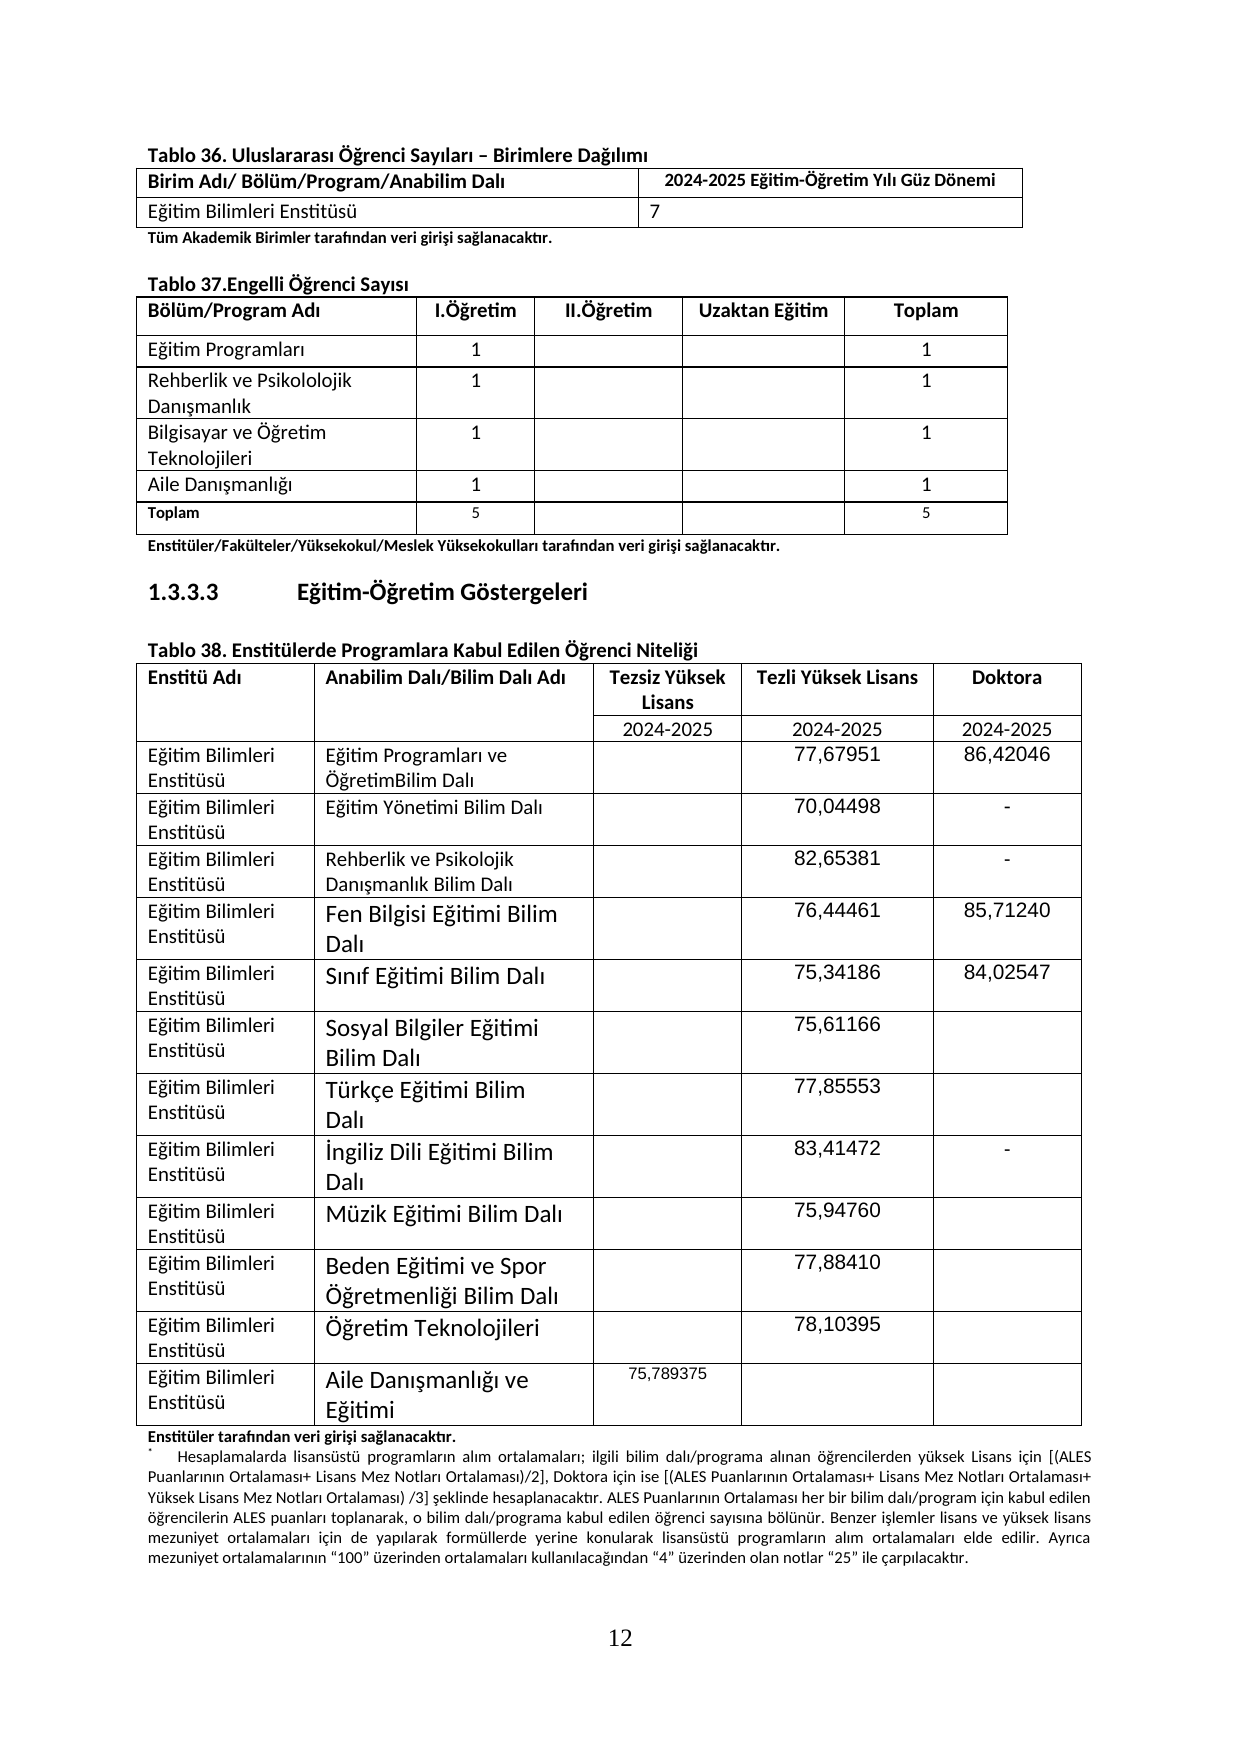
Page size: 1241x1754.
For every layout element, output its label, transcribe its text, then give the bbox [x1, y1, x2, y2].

table_header Enstitü Adı [137, 664, 314, 741]
table_cell 70,04498 [742, 794, 933, 845]
table_cell 86,42046 [934, 742, 1081, 793]
table_cell - [934, 846, 1081, 897]
table_cell [594, 742, 741, 793]
table_cell 75,94760 [742, 1198, 933, 1249]
table_cell 78,10395 [742, 1312, 933, 1363]
table_cell 77,67951 [742, 742, 933, 793]
table_cell Eğitim Bilimleri Enstitüsü [137, 898, 314, 959]
table_cell Müzik Eğitimi Bilim Dalı [315, 1198, 593, 1249]
table_header Tezli Yüksek Lisans [742, 664, 933, 715]
table_cell [594, 1136, 741, 1197]
text Tüm Akademik Birimler tarafından veri girişi sağlanacaktır. [148, 228, 1092, 248]
table_cell Eğitim Bilimleri Enstitüsü [137, 960, 314, 1011]
table_cell İngiliz Dili Eğitimi Bilim Dalı [315, 1136, 593, 1197]
table_cell Eğitim Yönetimi Bilim Dalı [315, 794, 593, 845]
table_cell Aile Danışmanlığı ve Eğitimi [315, 1364, 593, 1425]
table_cell [934, 1198, 1081, 1249]
table_header Doktora [934, 664, 1081, 715]
table_cell [934, 1012, 1081, 1073]
table_cell Fen Bilgisi Eğitimi Bilim Dalı [315, 898, 593, 959]
table_cell [683, 503, 844, 534]
table_cell [594, 794, 741, 845]
table_cell [683, 336, 844, 366]
table_cell Eğitim Bilimleri Enstitüsü [137, 1012, 314, 1073]
table_cell 1 [417, 419, 534, 470]
table_cell 82,65381 [742, 846, 933, 897]
table_cell [535, 368, 682, 418]
table_cell Rehberlik ve Psikololojik Danışmanlık [137, 368, 416, 418]
table_cell Bilgisayar ve Öğretim Teknolojileri [137, 419, 416, 470]
table_cell Rehberlik ve Psikolojik Danışmanlık Bilim Dalı [315, 846, 593, 897]
table_cell [594, 1012, 741, 1073]
table_header Uzaktan Eğitim [683, 298, 844, 335]
text * Hesaplamalarda lisansüstü programların alım ortalamaları; ilgili bilim dalı/programa alınan öğrencilerden yüksek Lisans için [(ALES Puanlarının Ortalaması+ Lisans Mez Notları Ortalaması)/2], Doktora için ise [(ALES Puanlarının Ortalaması+ Lisans Mez Notları Ortalaması+ Yüksek Lisans Mez Notları Ortalaması) /3] şeklinde hesaplanacaktır. ALES Puanlarının Ortalaması her bir bilim dalı/program için kabul edilen öğrencilerin ALES puanları toplanarak, o bilim dalı/programa kabul edilen öğrenci sayısına bölünür. Benzer işlemler lisans ve yüksek lisans mezuniyet ortalamaları için de yapılarak formüllerde yerine konularak lisansüstü programların alım ortalamaları elde edilir. Ayrıca mezuniyet ortalamalarının “100” üzerinden ortalamaları kullanılacağından “4” üzerinden olan notlar “25” ile çarpılacaktır. [148, 1446, 1092, 1568]
table_cell [535, 336, 682, 366]
table_header II.Öğretim [535, 298, 682, 335]
table_cell Eğitim Bilimleri Enstitüsü [137, 1136, 314, 1197]
table_header Tezsiz Yüksek Lisans [594, 664, 741, 715]
table_cell Eğitim Programları [137, 336, 416, 366]
table_cell Sosyal Bilgiler Eğitimi Bilim Dalı [315, 1012, 593, 1073]
table_cell Türkçe Eğitimi Bilim Dalı [315, 1074, 593, 1135]
table_cell Eğitim Bilimleri Enstitüsü [137, 846, 314, 897]
text Enstitüler/Fakülteler/Yüksekokul/Meslek Yüksekokulları tarafından veri girişi sağlanacaktır. [148, 535, 1092, 556]
text Tablo 37.Engelli Öğrenci Sayısı [148, 271, 1092, 296]
table_cell [934, 1074, 1081, 1135]
table_cell [934, 1250, 1081, 1311]
table_cell Eğitim Programları ve ÖğretimBilim Dalı [315, 742, 593, 793]
table_cell [594, 898, 741, 959]
table_cell [535, 503, 682, 534]
table_cell 2024-2025 [934, 716, 1081, 741]
table_cell [594, 1074, 741, 1135]
table_cell 77,88410 [742, 1250, 933, 1311]
table_cell 2024-2025 [594, 716, 741, 741]
table_cell [535, 419, 682, 470]
text Tablo 36. Uluslararası Öğrenci Sayıları – Birimlere Dağılımı [148, 142, 1092, 167]
table_cell [934, 1312, 1081, 1363]
table_cell [742, 1364, 933, 1425]
table_cell 75,789375 [594, 1364, 741, 1425]
table_cell Toplam [137, 503, 416, 534]
table_cell Öğretim Teknolojileri [315, 1312, 593, 1363]
table_header Bölüm/Program Adı [137, 298, 416, 335]
table_cell Eğitim Bilimleri Enstitüsü [137, 1312, 314, 1363]
table_cell Eğitim Bilimleri Enstitüsü [137, 1198, 314, 1249]
table_cell 5 [417, 503, 534, 534]
table_cell 1 [417, 368, 534, 418]
table_cell 1 [417, 471, 534, 501]
table_cell [683, 419, 844, 470]
table_header 2024-2025 Eğitim-Öğretim Yılı Güz Dönemi [639, 169, 1022, 197]
table_cell - [934, 794, 1081, 845]
table_cell [934, 1364, 1081, 1425]
table_cell [535, 471, 682, 501]
table_cell Beden Eğitimi ve Spor Öğretmenliği Bilim Dalı [315, 1250, 593, 1311]
table_cell [594, 846, 741, 897]
table_cell [594, 960, 741, 1011]
table_cell [683, 368, 844, 418]
text Tablo 38. Enstitülerde Programlara Kabul Edilen Öğrenci Niteliği [148, 637, 1092, 663]
table_cell 84,02547 [934, 960, 1081, 1011]
table_cell 85,71240 [934, 898, 1081, 959]
table_cell Eğitim Bilimleri Enstitüsü [137, 198, 638, 227]
table_cell [594, 1198, 741, 1249]
table_header Anabilim Dalı/Bilim Dalı Adı [315, 664, 593, 741]
table_cell 7 [639, 198, 1022, 227]
table_cell Sınıf Eğitimi Bilim Dalı [315, 960, 593, 1011]
table_cell Aile Danışmanlığı [137, 471, 416, 501]
table_cell Eğitim Bilimleri Enstitüsü [137, 1250, 314, 1311]
table_header I.Öğretim [417, 298, 534, 335]
table_cell 75,34186 [742, 960, 933, 1011]
table_header Birim Adı/ Bölüm/Program/Anabilim Dalı [137, 169, 638, 197]
table_cell 1 [845, 419, 1007, 470]
table_cell 77,85553 [742, 1074, 933, 1135]
table_cell 76,44461 [742, 898, 933, 959]
table_cell 5 [845, 503, 1007, 534]
table_cell 1 [417, 336, 534, 366]
table_cell 2024-2025 [742, 716, 933, 741]
table_cell Eğitim Bilimleri Enstitüsü [137, 794, 314, 845]
table_cell 1 [845, 368, 1007, 418]
table_cell 1 [845, 471, 1007, 501]
table_cell Eğitim Bilimleri Enstitüsü [137, 742, 314, 793]
table_header Toplam [845, 298, 1007, 335]
table_cell 83,41472 [742, 1136, 933, 1197]
table_cell Eğitim Bilimleri Enstitüsü [137, 1364, 314, 1425]
table_cell [594, 1312, 741, 1363]
subtitle Eğitim-Öğretim Göstergeleri [148, 576, 1092, 607]
table_cell Eğitim Bilimleri Enstitüsü [137, 1074, 314, 1135]
table_cell [683, 471, 844, 501]
text Enstitüler tarafından veri girişi sağlanacaktır. [148, 1426, 1092, 1446]
table_cell - [934, 1136, 1081, 1197]
table_cell 75,61166 [742, 1012, 933, 1073]
table_cell [594, 1250, 741, 1311]
table_cell 1 [845, 336, 1007, 366]
